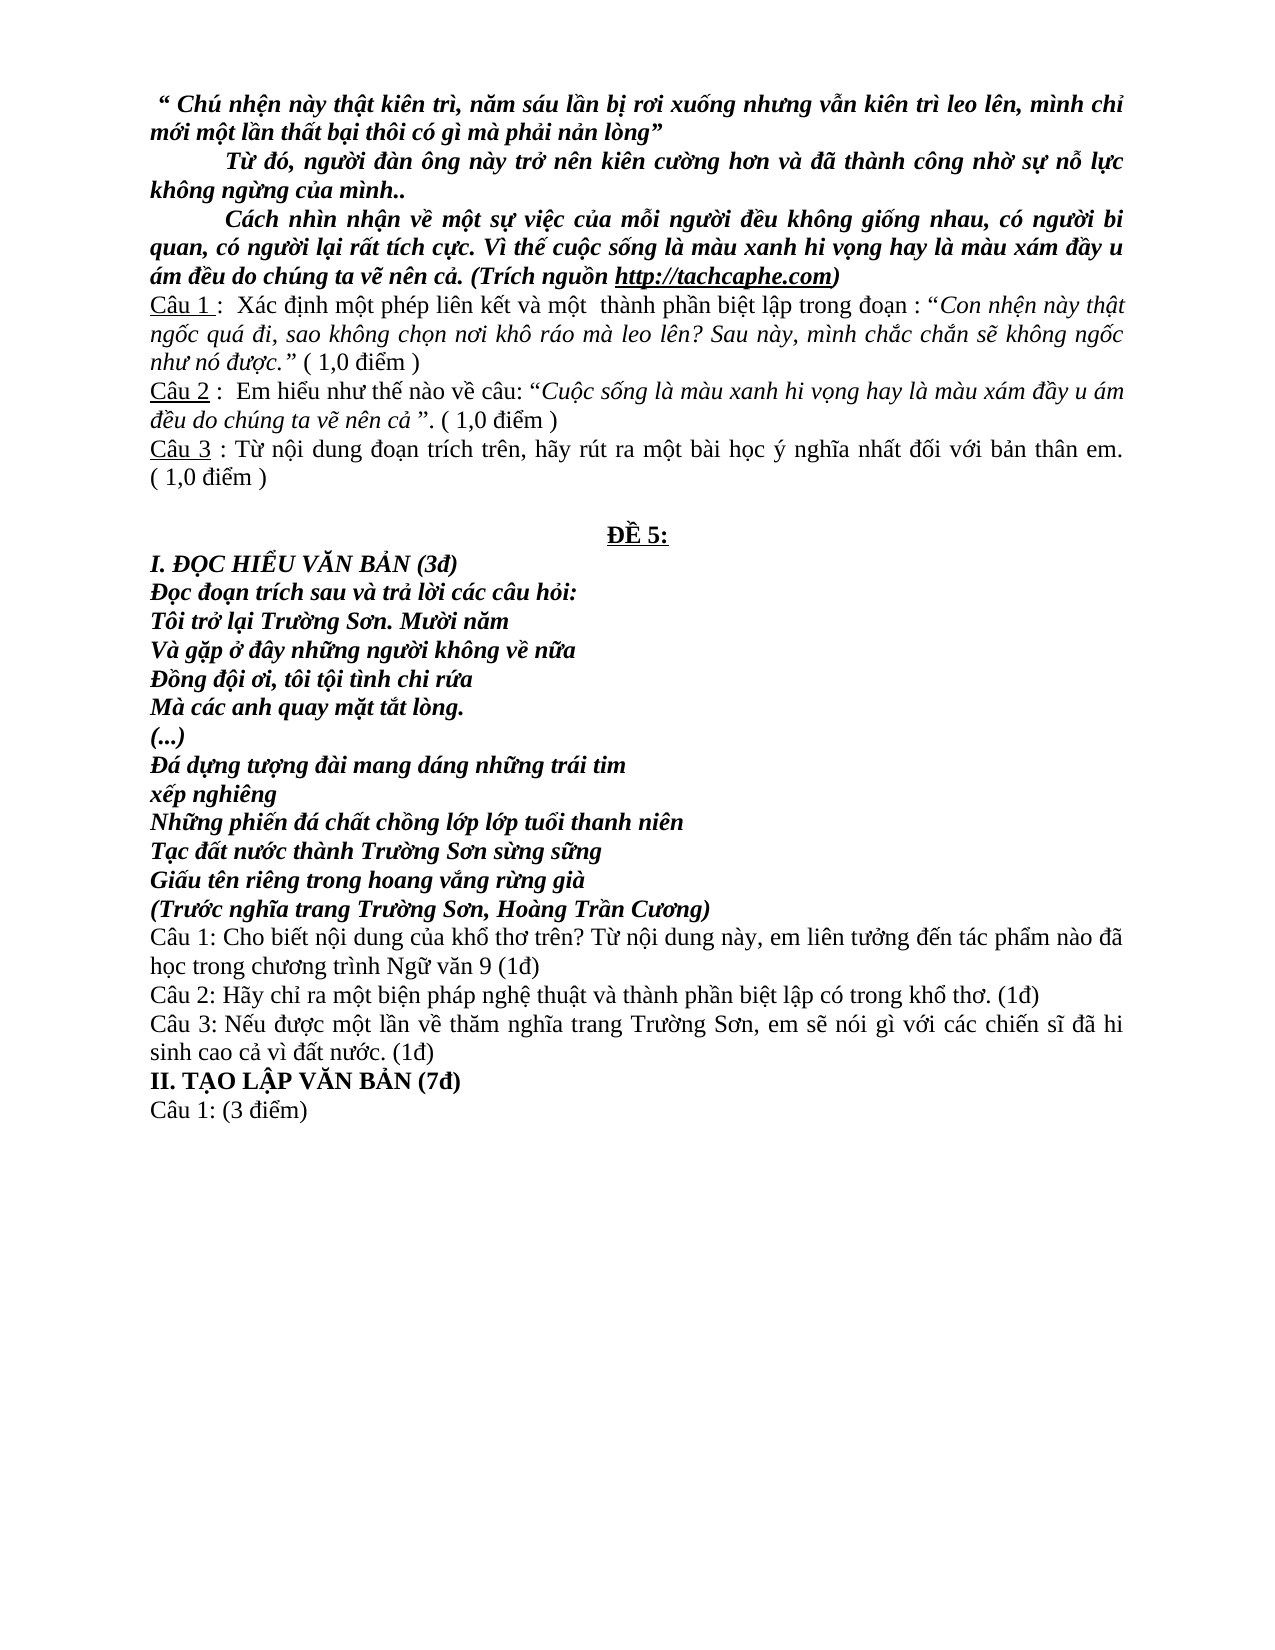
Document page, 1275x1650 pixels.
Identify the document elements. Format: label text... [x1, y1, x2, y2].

text I. ĐỌC HIỂU VĂN BẢN (3đ) [150, 549, 1125, 577]
text Câu 2: Hãy chỉ ra một biện pháp nghệ thuật và thành phần biệt lập có trong khổ thơ. (1đ) [150, 980, 1125, 1009]
text Câu 1: Cho biết nội dung của khổ thơ trên? Từ nội dung này, em liên tưởng đến tác phẩm nào đã học trong chương trình Ngữ văn 9 (1đ) [150, 922, 1125, 980]
text Câu 3 : Từ nội dung đoạn trích trên, hãy rút ra một bài học ý nghĩa nhất đối với bản thân em. ( 1,0 điểm ) [150, 434, 1125, 491]
text Đá dựng tượng đài mang dáng những trái tim [150, 750, 1125, 779]
text xếp nghiêng [150, 779, 1125, 807]
text Mà các anh quay mặt tắt lòng. [150, 692, 1125, 721]
text Cách nhìn nhận về một sự việc của mỗi người đều không giống nhau, có người bi quan, có người lại rất tích cực. Vì thế cuộc sống là màu xanh hi vọng hay là màu xám đầy u ám đều do chúng ta vẽ nên cả. (Trích nguồn http://tachcaphe.com) [150, 204, 1125, 290]
text (Trước nghĩa trang Trường Sơn, Hoàng Trần Cương) [150, 894, 1125, 922]
text Câu 3: Nếu được một lần về thăm nghĩa trang Trường Sơn, em sẽ nói gì với các chiến sĩ đã hi sinh cao cả vì đất nước. (1đ) [150, 1009, 1125, 1066]
text Và gặp ở đây những người không về nữa [150, 635, 1125, 664]
text Từ đó, người đàn ông này trở nên kiên cường hơn và đã thành công nhờ sự nỗ lực không ngừng của mình.. [150, 146, 1125, 204]
text Câu 2 : Em hiểu như thế nào về câu: “Cuộc sống là màu xanh hi vọng hay là màu xám đầy u ám đều do chúng ta vẽ nên cả ”. ( 1,0 điểm ) [150, 376, 1125, 434]
text “ Chú nhện này thật kiên trì, năm sáu lần bị rơi xuống nhưng vẫn kiên trì leo lên, mình chỉ mới một lần thất bại thôi có gì mà phải nản lòng” [150, 89, 1125, 146]
text Tạc đất nước thành Trường Sơn sừng sững [150, 836, 1125, 865]
text Giấu tên riêng trong hoang vắng rừng già [150, 865, 1125, 894]
text Câu 1 : Xác định một phép liên kết và một thành phần biệt lập trong đoạn : “Con nhện này thật ngốc quá đi, sao không chọn nơi khô ráo mà leo lên? Sau này, mình chắc chắn sẽ không ngốc như nó được.” ( 1,0 điểm ) [150, 290, 1125, 376]
text Đồng đội ơi, tôi tội tình chi rứa [150, 664, 1125, 692]
text Tôi trở lại Trường Sơn. Mười năm [150, 606, 1125, 635]
text Câu 1: (3 điểm) [150, 1095, 1125, 1124]
text ĐỀ 5: [150, 520, 1125, 549]
text (...) [150, 721, 1125, 750]
text Đọc đoạn trích sau và trả lời các câu hỏi: [150, 577, 1125, 606]
text II. TẠO LẬP VĂN BẢN (7đ) [150, 1066, 1125, 1095]
text Những phiến đá chất chồng lớp lớp tuổi thanh niên [150, 807, 1125, 836]
